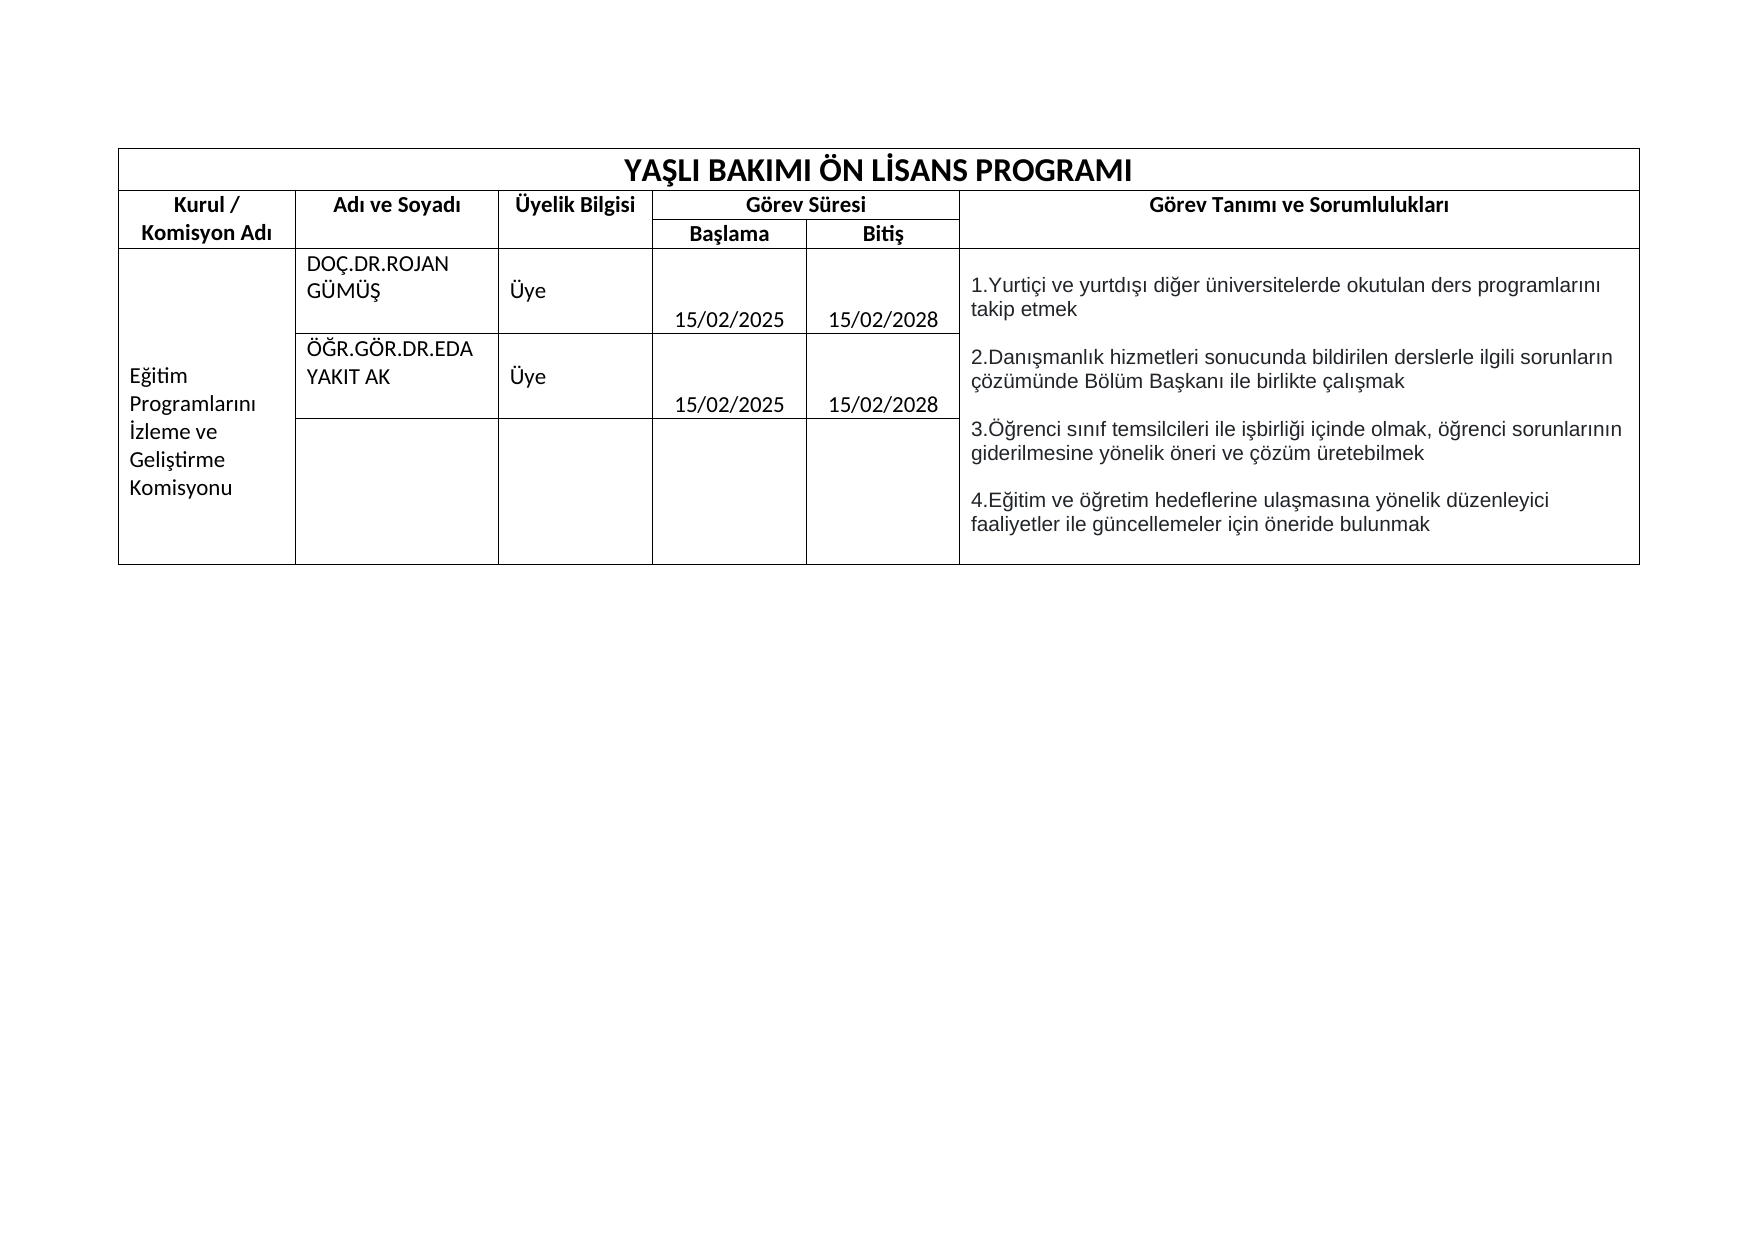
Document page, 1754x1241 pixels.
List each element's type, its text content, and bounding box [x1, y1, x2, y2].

table_cell 15/02/2025 [653, 334, 806, 418]
table_cell Başlama [653, 220, 806, 248]
table_cell 1.Yurtiçi ve yurtdışı diğer üniversitelerde okutulan ders programlarını takip etmek 2.Danışmanlık hizmetleri sonucunda bildirilen derslerle ilgili sorunların çözümünde Bölüm Başkanı ile birlikte çalışmak 3.Öğrenci sınıf temsilcileri ile işbirliği içinde olmak, öğrenci sorunlarının giderilmesine yönelik öneri ve çözüm üretebilmek 4.Eğitim ve öğretim hedeflerine ulaşmasına yönelik düzenleyici faaliyetler ile güncellemeler için öneride bulunmak [960, 249, 1639, 564]
table_cell [653, 419, 806, 564]
table_cell ÖĞR.GÖR.DR.EDA YAKIT AK [296, 334, 498, 418]
table_cell Adı ve Soyadı [296, 191, 498, 248]
table_cell DOÇ.DR.ROJAN GÜMÜŞ [296, 249, 498, 333]
table_cell 15/02/2025 [653, 249, 806, 333]
table_cell [499, 419, 652, 564]
table_cell Üye [499, 334, 652, 418]
table_cell Görev Tanımı ve Sorumlulukları [960, 191, 1639, 248]
table_header YAŞLI BAKIMI ÖN LİSANS PROGRAMI [119, 149, 1639, 189]
table_cell Üyelik Bilgisi [499, 191, 652, 248]
table_cell Görev Süresi [653, 191, 959, 218]
table_cell Üye [499, 249, 652, 333]
table_cell [807, 419, 959, 564]
table_cell Bitiş [807, 220, 959, 248]
table_cell 15/02/2028 [807, 334, 959, 418]
table_cell [296, 419, 498, 564]
table_cell 15/02/2028 [807, 249, 959, 333]
table_cell Kurul / Komisyon Adı [119, 191, 295, 248]
table_cell Eğitim Programlarını İzleme ve Geliştirme Komisyonu [119, 249, 295, 564]
